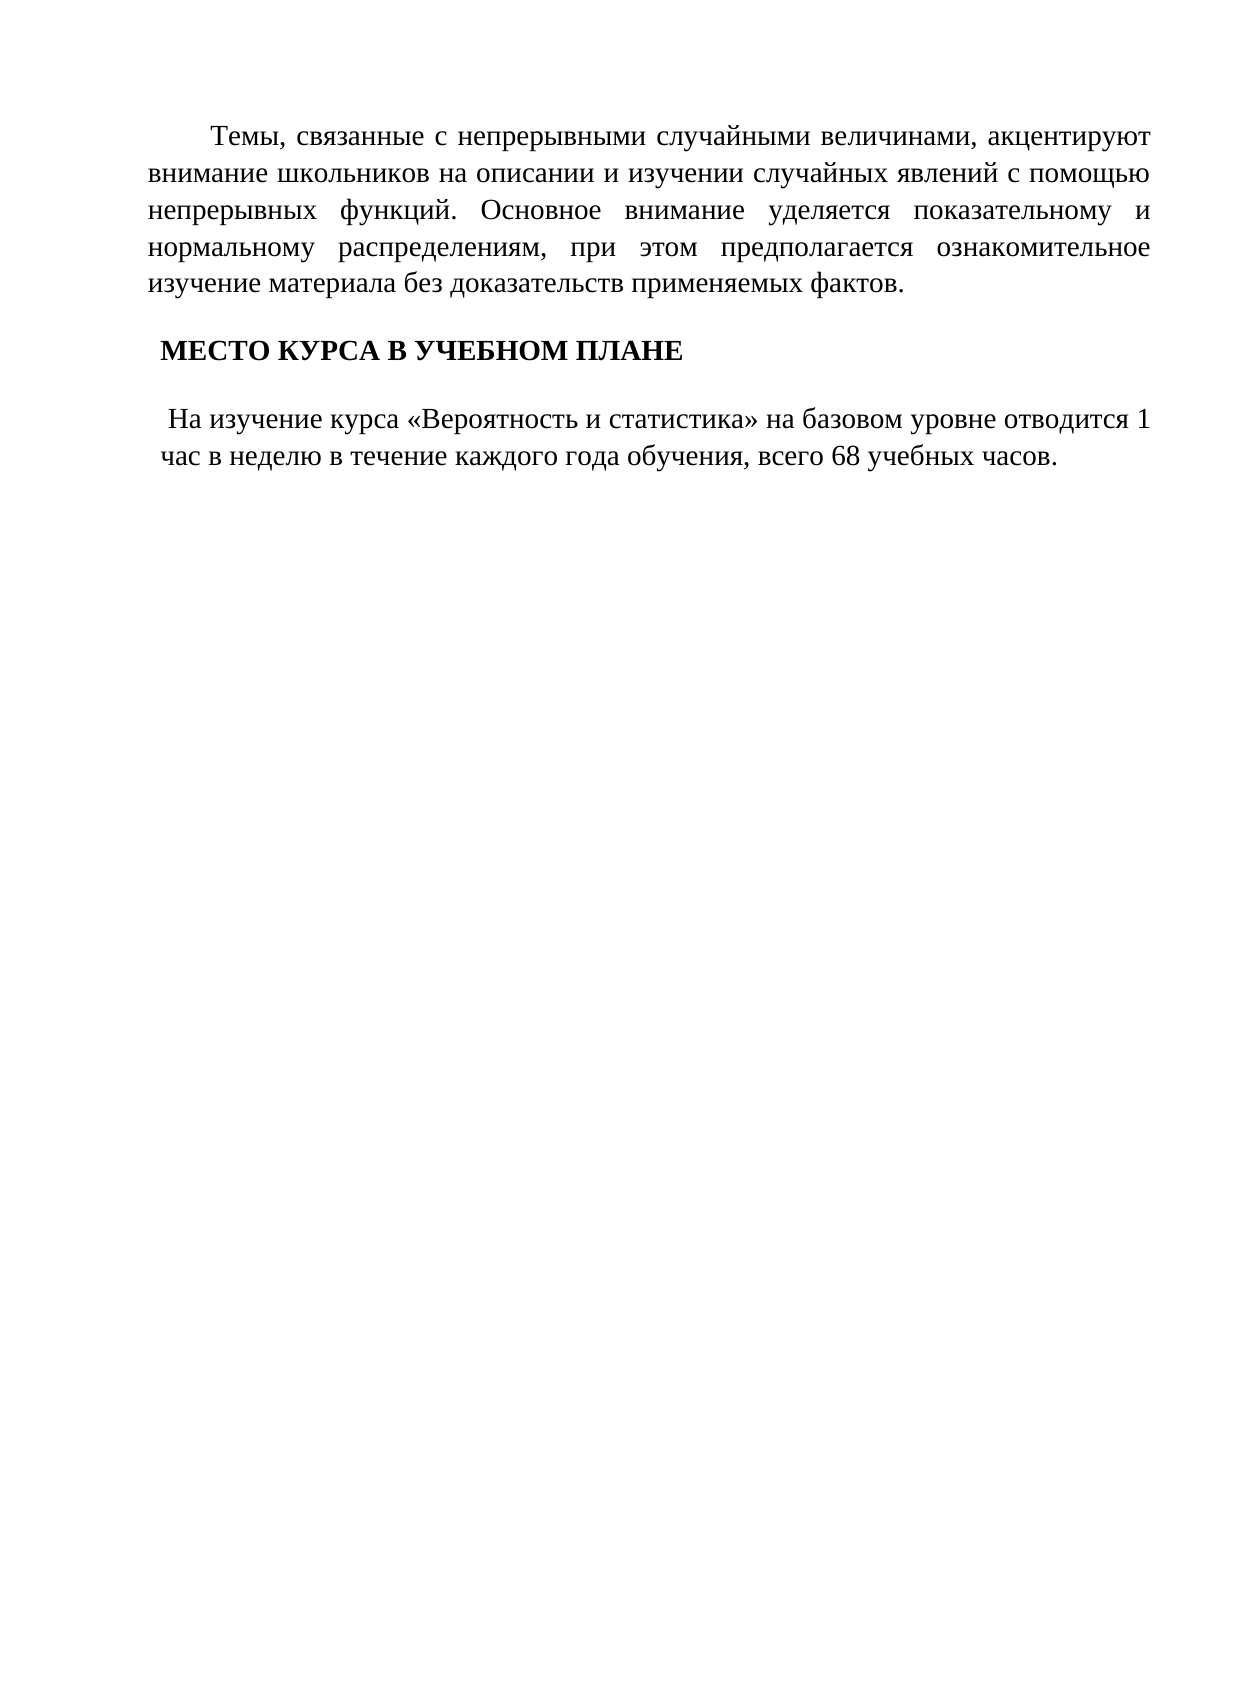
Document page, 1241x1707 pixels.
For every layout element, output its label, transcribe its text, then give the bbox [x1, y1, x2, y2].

text МЕСТО КУРСА В УЧЕБНОМ ПЛАНЕ [160, 333, 1152, 367]
text На изучение курса «Вероятность и статистика» на базовом уровне отводится 1 час в неделю в течение каждого года обучения, всего 68 учебных часов. [160, 401, 1152, 471]
text Темы, связанные с непрерывными случайными величинами, акцентируют внимание школьников на описании и изучении случайных явлений с помощью непрерывных функций. Основное внимание уделяется показательному и нормальному распределениям, при этом предполагается ознакомительное изучение материала без доказательств применяемых фактов. [148, 118, 1152, 299]
